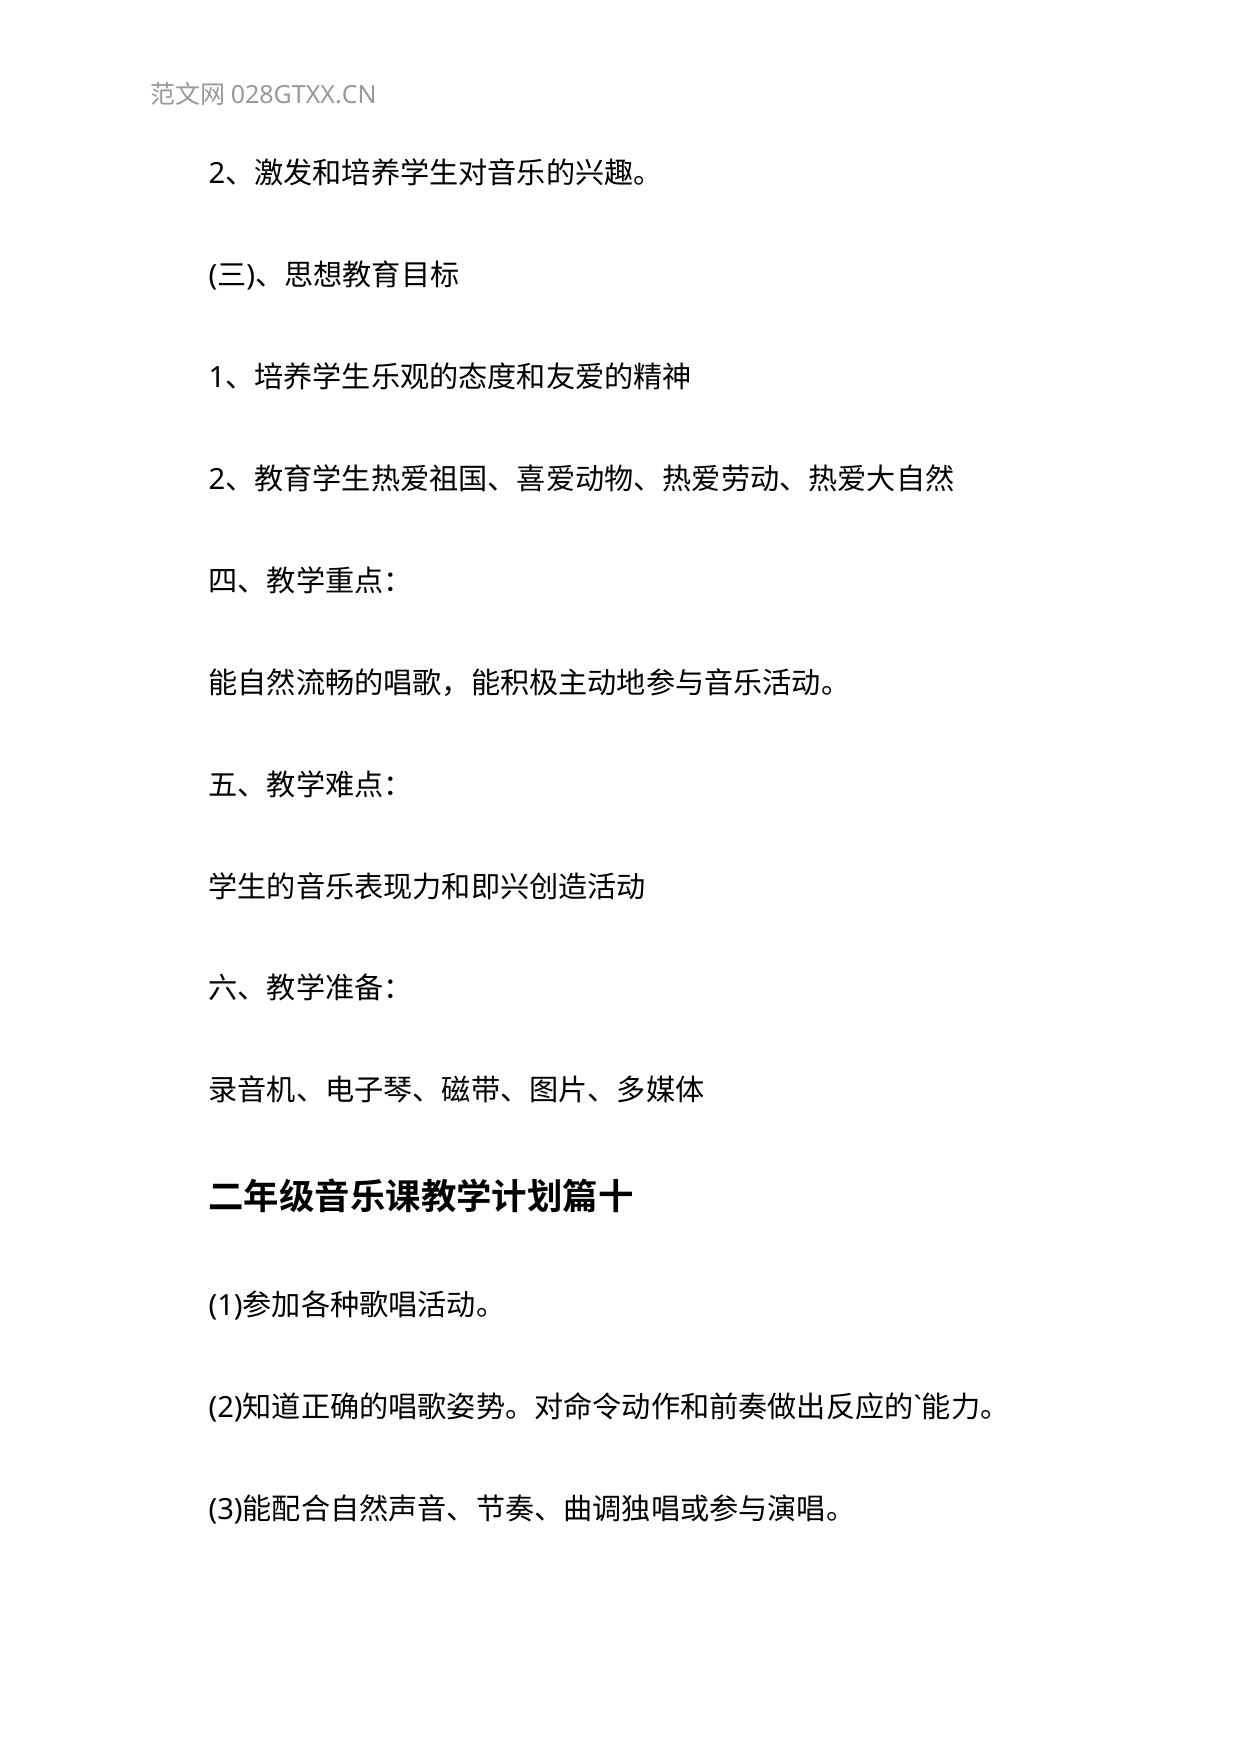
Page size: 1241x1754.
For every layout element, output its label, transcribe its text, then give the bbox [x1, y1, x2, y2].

text 录音机、电子琴、磁带、图片、多媒体 [150, 1067, 1090, 1109]
text (1)参加各种歌唱活动。 [150, 1282, 1090, 1324]
text 六、教学准备： [150, 965, 1090, 1007]
text 五、教学难点： [150, 761, 1090, 804]
text (三)、思想教育目标 [150, 252, 1090, 294]
text (3)能配合自然声音、节奏、曲调独唱或参与演唱。 [150, 1486, 1090, 1528]
text 四、教学重点： [150, 558, 1090, 600]
text 2、教育学生热爱祖国、喜爱动物、热爱劳动、热爱大自然 [150, 456, 1090, 498]
text 二年级音乐课教学计划篇十 [150, 1168, 1090, 1220]
text 学生的音乐表现力和即兴创造活动 [150, 863, 1090, 906]
text 能自然流畅的唱歌，能积极主动地参与音乐活动。 [150, 660, 1090, 702]
text 1、培养学生乐观的态度和友爱的精神 [150, 354, 1090, 396]
text 2、激发和培养学生对音乐的兴趣。 [150, 150, 1090, 192]
text (2)知道正确的唱歌姿势。对命令动作和前奏做出反应的`能力。 [150, 1384, 1090, 1426]
